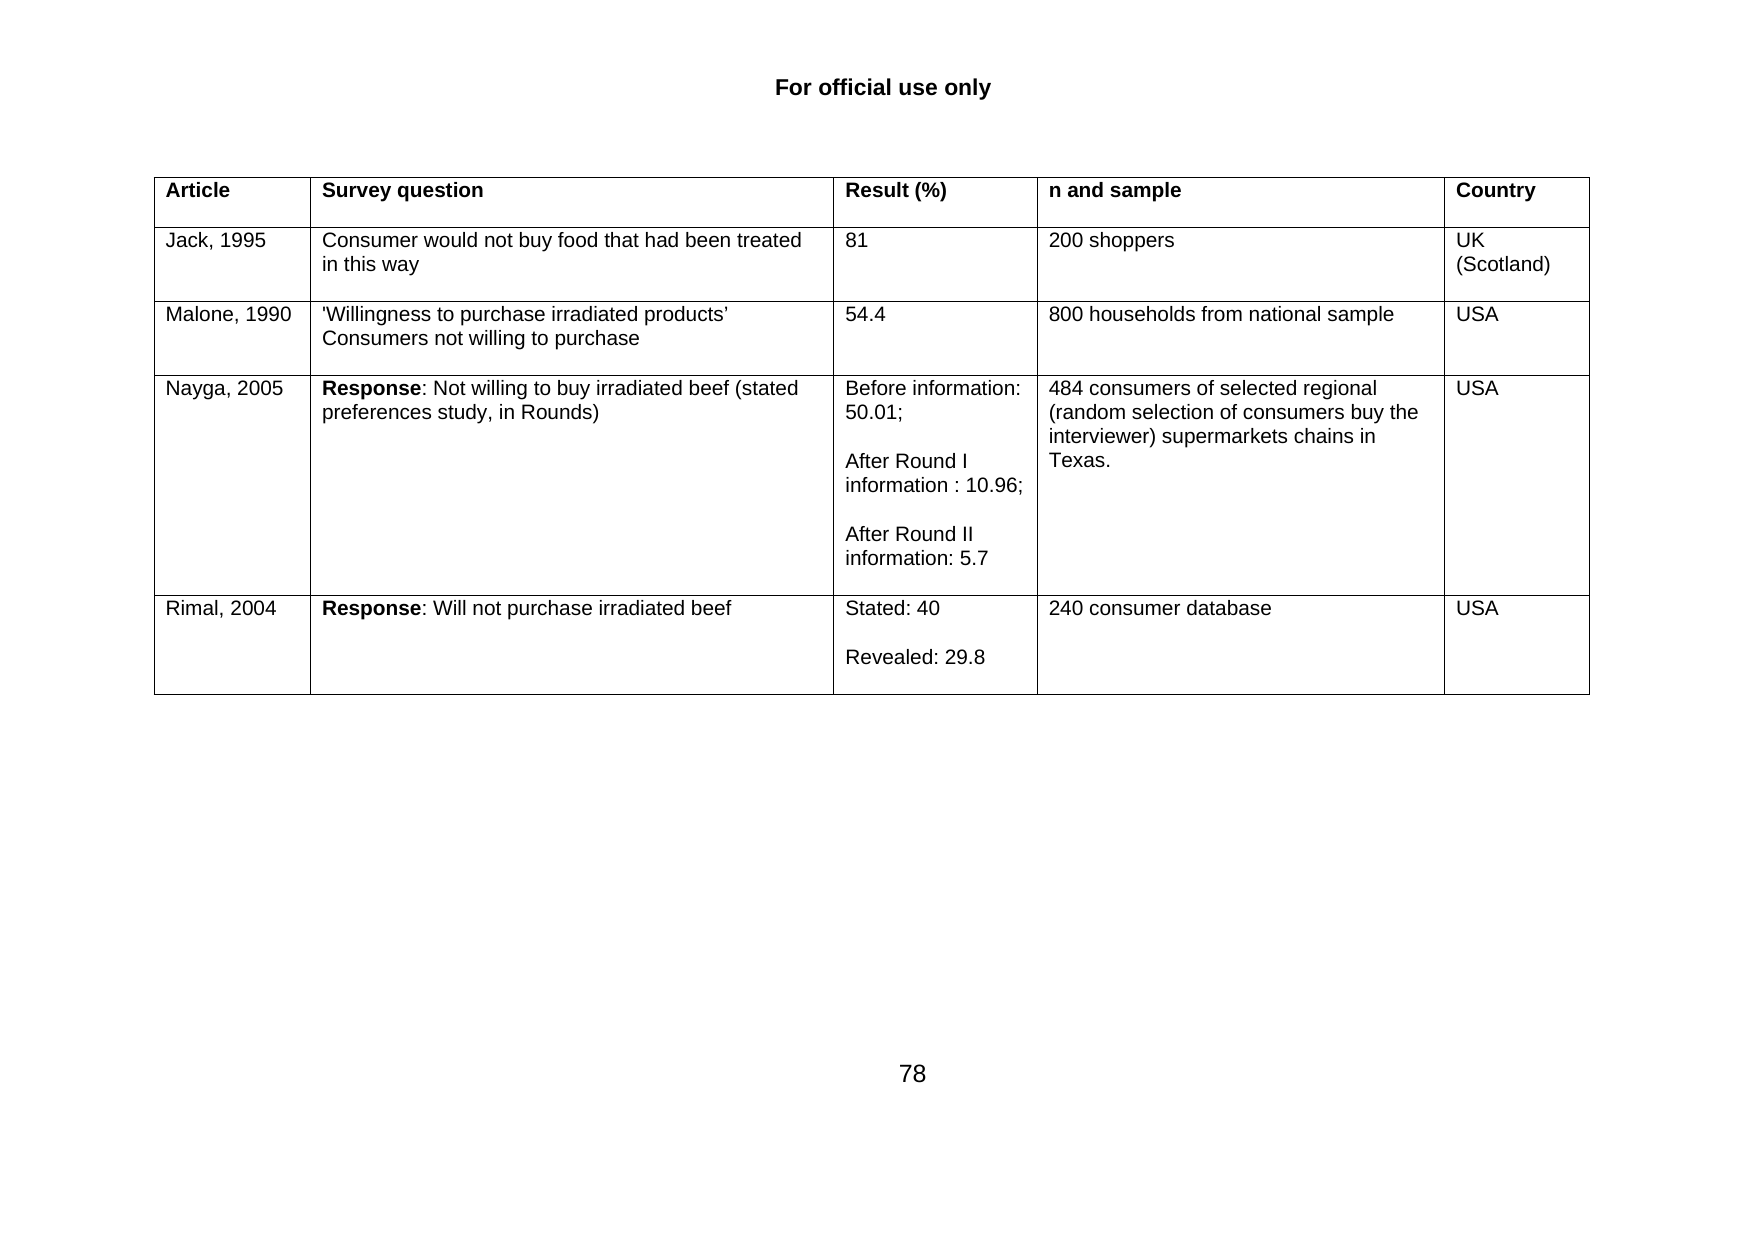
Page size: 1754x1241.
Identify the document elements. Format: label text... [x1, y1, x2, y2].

table_cell Stated: 40 Revealed: 29.8 [834, 596, 1037, 694]
table_cell USA [1445, 596, 1589, 694]
table_cell 800 households from national sample [1038, 302, 1444, 375]
table_cell Response: Not willing to buy irradiated beef (stated preferences study, in Rounds) [311, 376, 833, 595]
table_cell USA [1445, 302, 1589, 375]
table_cell 200 shoppers [1038, 228, 1444, 301]
table_cell Malone, 1990 [155, 302, 310, 375]
table_header Country [1445, 178, 1589, 227]
table_cell Consumer would not buy food that had been treated in this way [311, 228, 833, 301]
table_cell 54.4 [834, 302, 1037, 375]
table_cell USA [1445, 376, 1589, 595]
table_cell Rimal, 2004 [155, 596, 310, 694]
table_cell Nayga, 2005 [155, 376, 310, 595]
table_cell Jack, 1995 [155, 228, 310, 301]
table_header Result (%) [834, 178, 1037, 227]
table_cell UK (Scotland) [1445, 228, 1589, 301]
table_header n and sample [1038, 178, 1444, 227]
table_cell 'Willingness to purchase irradiated products’ Consumers not willing to purchase [311, 302, 833, 375]
table_cell Before information: 50.01; After Round I information : 10.96; After Round II information: 5.7 [834, 376, 1037, 595]
table_cell 240 consumer database [1038, 596, 1444, 694]
table_header Survey question [311, 178, 833, 227]
table_cell 81 [834, 228, 1037, 301]
table_header Article [155, 178, 310, 227]
table_cell Response: Will not purchase irradiated beef [311, 596, 833, 694]
table_cell 484 consumers of selected regional (random selection of consumers buy the interviewer) supermarkets chains in Texas. [1038, 376, 1444, 595]
